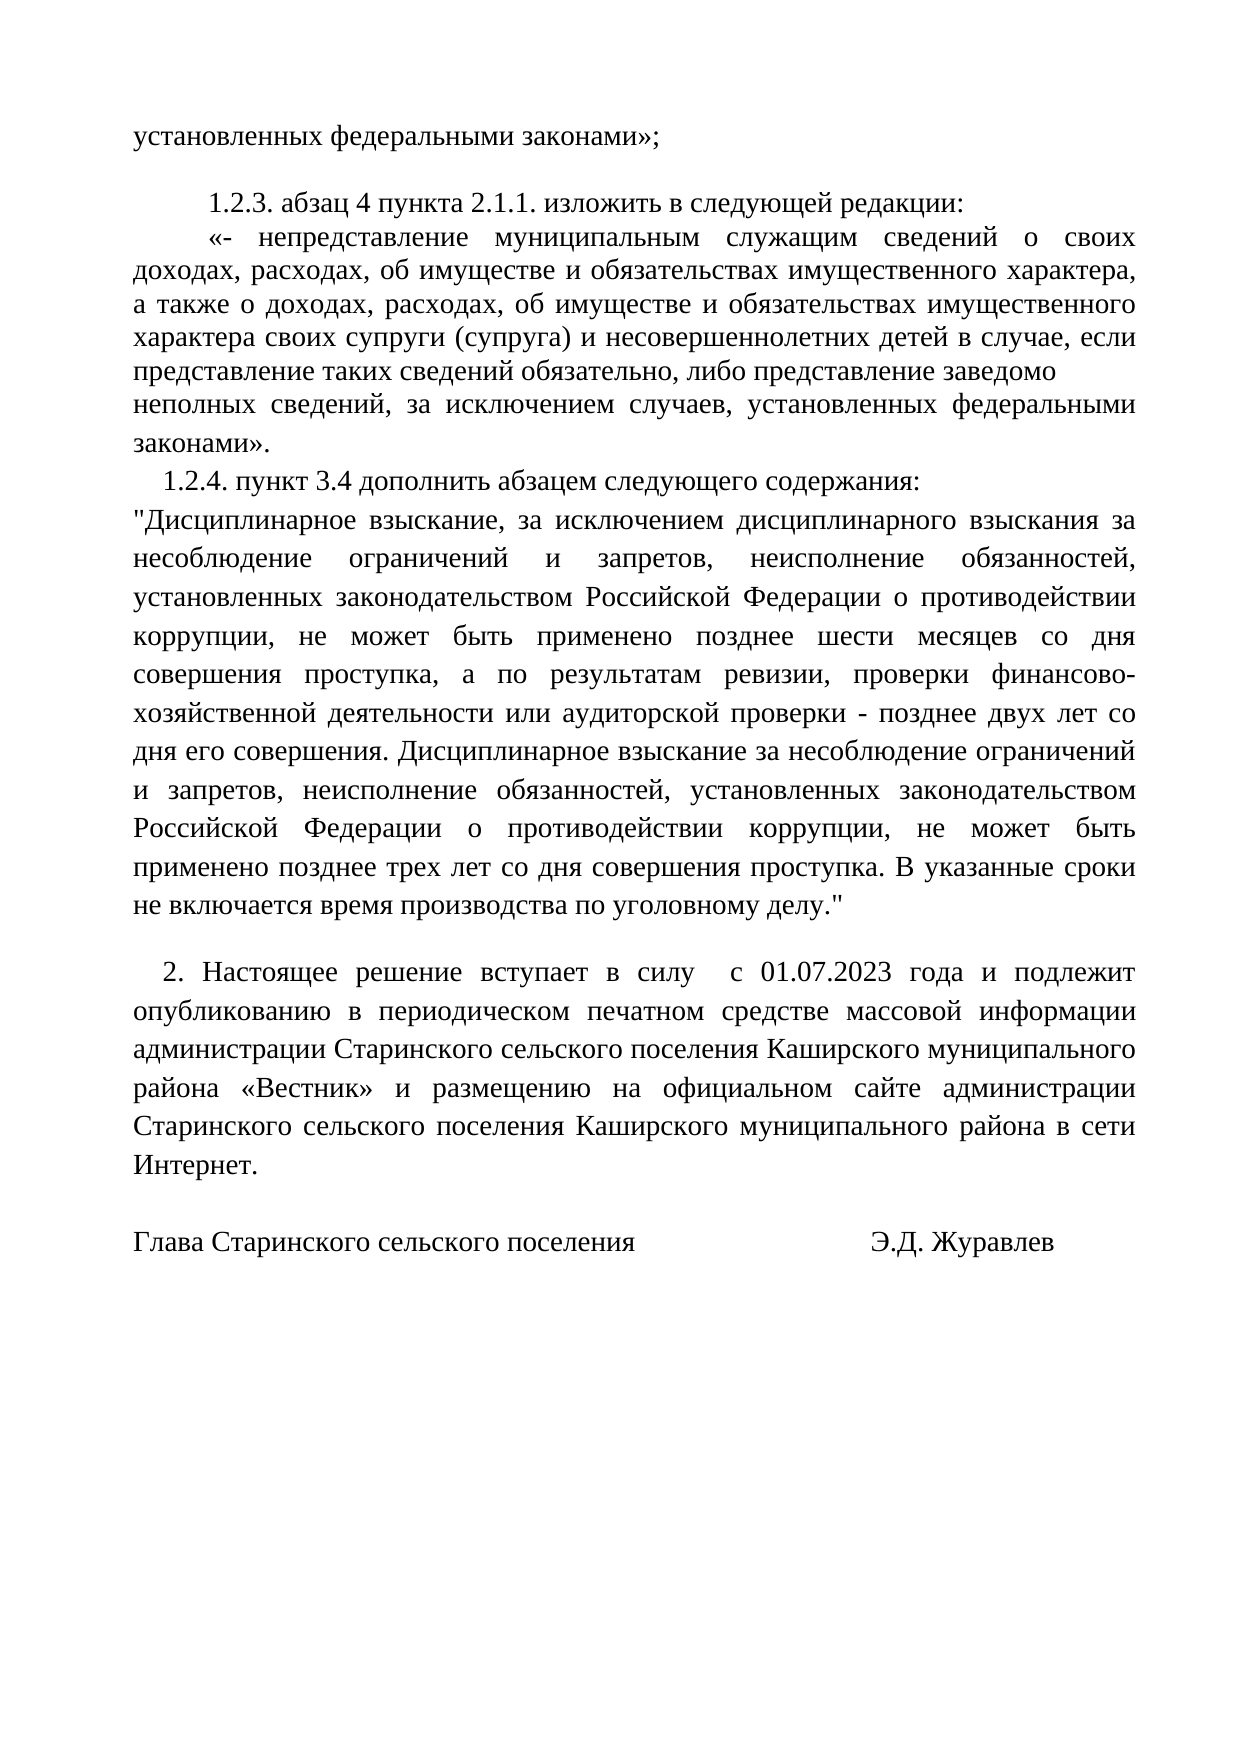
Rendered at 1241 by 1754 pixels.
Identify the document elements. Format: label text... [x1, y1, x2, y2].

text 1.2.4. пункт 3.4 дополнить абзацем следующего содержания: [133, 463, 1137, 497]
text 2. Настоящее решение вступает в силу с 01.07.2023 года и подлежит опубликованию в периодическом печатном средстве массовой информации администрации Старинского сельского поселения Каширского муниципального района «Вестник» и размещению на официальном сайте администрации Старинского сельского поселения Каширского муниципального района в сети Интернет. [133, 954, 1137, 1181]
text "Дисциплинарное взыскание, за исключением дисциплинарного взыскания за несоблюдение ограничений и запретов, неисполнение обязанностей, установленных законодательством Российской Федерации о противодействии коррупции, не может быть применено позднее шести месяцев со дня совершения проступка, а по результатам ревизии, проверки финансово-хозяйственной деятельности или аудиторской проверки - позднее двух лет со дня его совершения. Дисциплинарное взыскание за несоблюдение ограничений и запретов, неисполнение обязанностей, установленных законодательством Российской Федерации о противодействии коррупции, не может быть применено позднее трех лет со дня совершения проступка. В указанные сроки не включается время производства по уголовному делу." [133, 502, 1137, 921]
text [133, 118, 1137, 152]
text Глава Старинского сельского поселения Э.Д. Журавлев [133, 1224, 1137, 1258]
text «- непредставление муниципальным служащим сведений о своих доходах, расходах, об имуществе и обязательствах имущественного характера, а также о доходах, расходах, об имуществе и обязательствах имущественного характера своих супруги (супруга) и несовершеннолетних детей в случае, если представление таких сведений обязательно, либо представление заведомо [133, 219, 1137, 386]
text 1.2.3. абзац 4 пункта 2.1.1. изложить в следующей редакции: [133, 185, 1137, 219]
text неполных сведений, за исключением случаев, установленных федеральными законами». [133, 386, 1137, 458]
